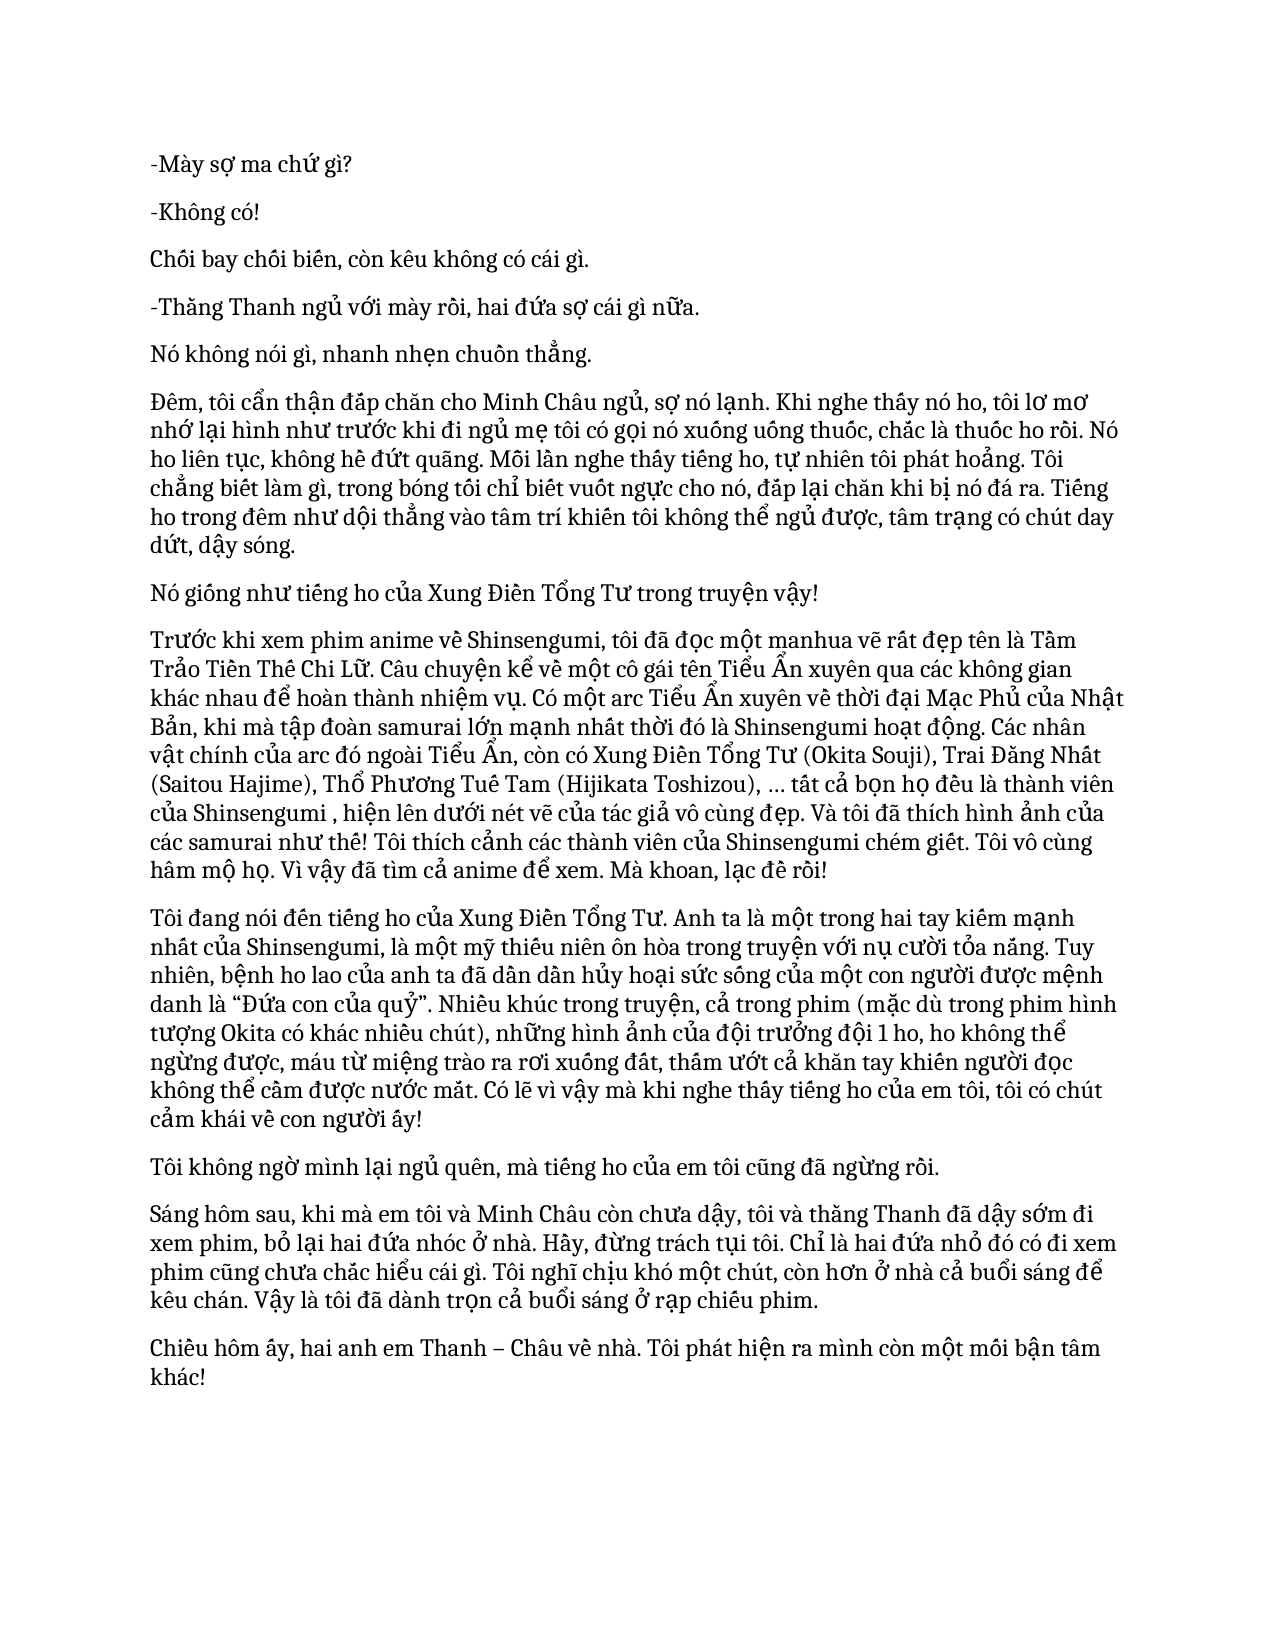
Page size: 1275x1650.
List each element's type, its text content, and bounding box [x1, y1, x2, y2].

text -Thằng Thanh ngủ với mày rồi, hai đứa sợ cái gì nữa. [150, 292, 1125, 321]
text Trước khi xem phim anime về Shinsengumi, tôi đã đọc một manhua vẽ rất đẹp tên là Tầm Trảo Tiền Thế Chi Lữ. Câu chuyện kể về một cô gái tên Tiểu Ẩn xuyên qua các không gian khác nhau để hoàn thành nhiệm vụ. Có một arc Tiểu Ẩn xuyên về thời đại Mạc Phủ của Nhật Bản, khi mà tập đoàn samurai lớn mạnh nhất thời đó là Shinsengumi hoạt động. Các nhân vật chính của arc đó ngoài Tiểu Ẩn, còn có Xung Điền Tổng Tư (Okita Souji), Trai Đằng Nhất (Saitou Hajime), Thổ Phương Tuế Tam (Hijikata Toshizou), … tất cả bọn họ đều là thành viên của Shinsengumi , hiện lên dưới nét vẽ của tác giả vô cùng đẹp. Và tôi đã thích hình ảnh của các samurai như thế! Tôi thích cảnh các thành viên của Shinsengumi chém giết. Tôi vô cùng hâm mộ họ. Vì vậy đã tìm cả anime để xem. Mà khoan, lạc đề rồi! [150, 626, 1125, 885]
text Nó không nói gì, nhanh nhẹn chuồn thẳng. [150, 340, 1125, 369]
text Sáng hôm sau, khi mà em tôi và Minh Châu còn chưa dậy, tôi và thằng Thanh đã dậy sớm đi xem phim, bỏ lại hai đứa nhóc ở nhà. Hầy, đừng trách tụi tôi. Chỉ là hai đứa nhỏ đó có đi xem phim cũng chưa chắc hiểu cái gì. Tôi nghĩ chịu khó một chút, còn hơn ở nhà cả buổi sáng để kêu chán. Vậy là tôi đã dành trọn cả buổi sáng ở rạp chiếu phim. [150, 1200, 1125, 1315]
text Nó giống như tiếng ho của Xung Điền Tổng Tư trong truyện vậy! [150, 579, 1125, 607]
text -Mày sợ ma chứ gì? [150, 150, 1125, 179]
text Chối bay chối biến, còn kêu không có cái gì. [150, 245, 1125, 274]
text Tôi đang nói đến tiếng ho của Xung Điền Tổng Tư. Anh ta là một trong hai tay kiếm mạnh nhất của Shinsengumi, là một mỹ thiếu niên ôn hòa trong truyện với nụ cười tỏa nắng. Tuy nhiên, bệnh ho lao của anh ta đã dần dần hủy hoại sức sống của một con người được mệnh danh là “Đứa con của quỷ”. Nhiều khúc trong truyện, cả trong phim (mặc dù trong phim hình tượng Okita có khác nhiều chút), những hình ảnh của đội trưởng đội 1 ho, ho không thể ngừng được, máu từ miệng trào ra rơi xuống đất, thấm ướt cả khăn tay khiến người đọc không thể cầm được nước mắt. Có lẽ vì vậy mà khi nghe thấy tiếng ho của em tôi, tôi có chút cảm khái về con người ấy! [150, 904, 1125, 1134]
text Tôi không ngờ mình lại ngủ quên, mà tiếng ho của em tôi cũng đã ngừng rồi. [150, 1152, 1125, 1181]
text -Không có! [150, 197, 1125, 226]
text Chiều hôm ấy, hai anh em Thanh – Châu về nhà. Tôi phát hiện ra mình còn một mối bận tâm khác! [150, 1334, 1125, 1391]
text Đêm, tôi cẩn thận đắp chăn cho Minh Châu ngủ, sợ nó lạnh. Khi nghe thấy nó ho, tôi lơ mơ nhớ lại hình như trước khi đi ngủ mẹ tôi có gọi nó xuống uống thuốc, chắc là thuốc ho rồi. Nó ho liên tục, không hề đứt quãng. Mỗi lần nghe thấy tiếng ho, tự nhiên tôi phát hoảng. Tôi chẳng biết làm gì, trong bóng tối chỉ biết vuốt ngực cho nó, đắp lại chăn khi bị nó đá ra. Tiếng ho trong đêm như dội thẳng vào tâm trí khiến tôi không thể ngủ được, tâm trạng có chút day dứt, dậy sóng. [150, 387, 1125, 560]
